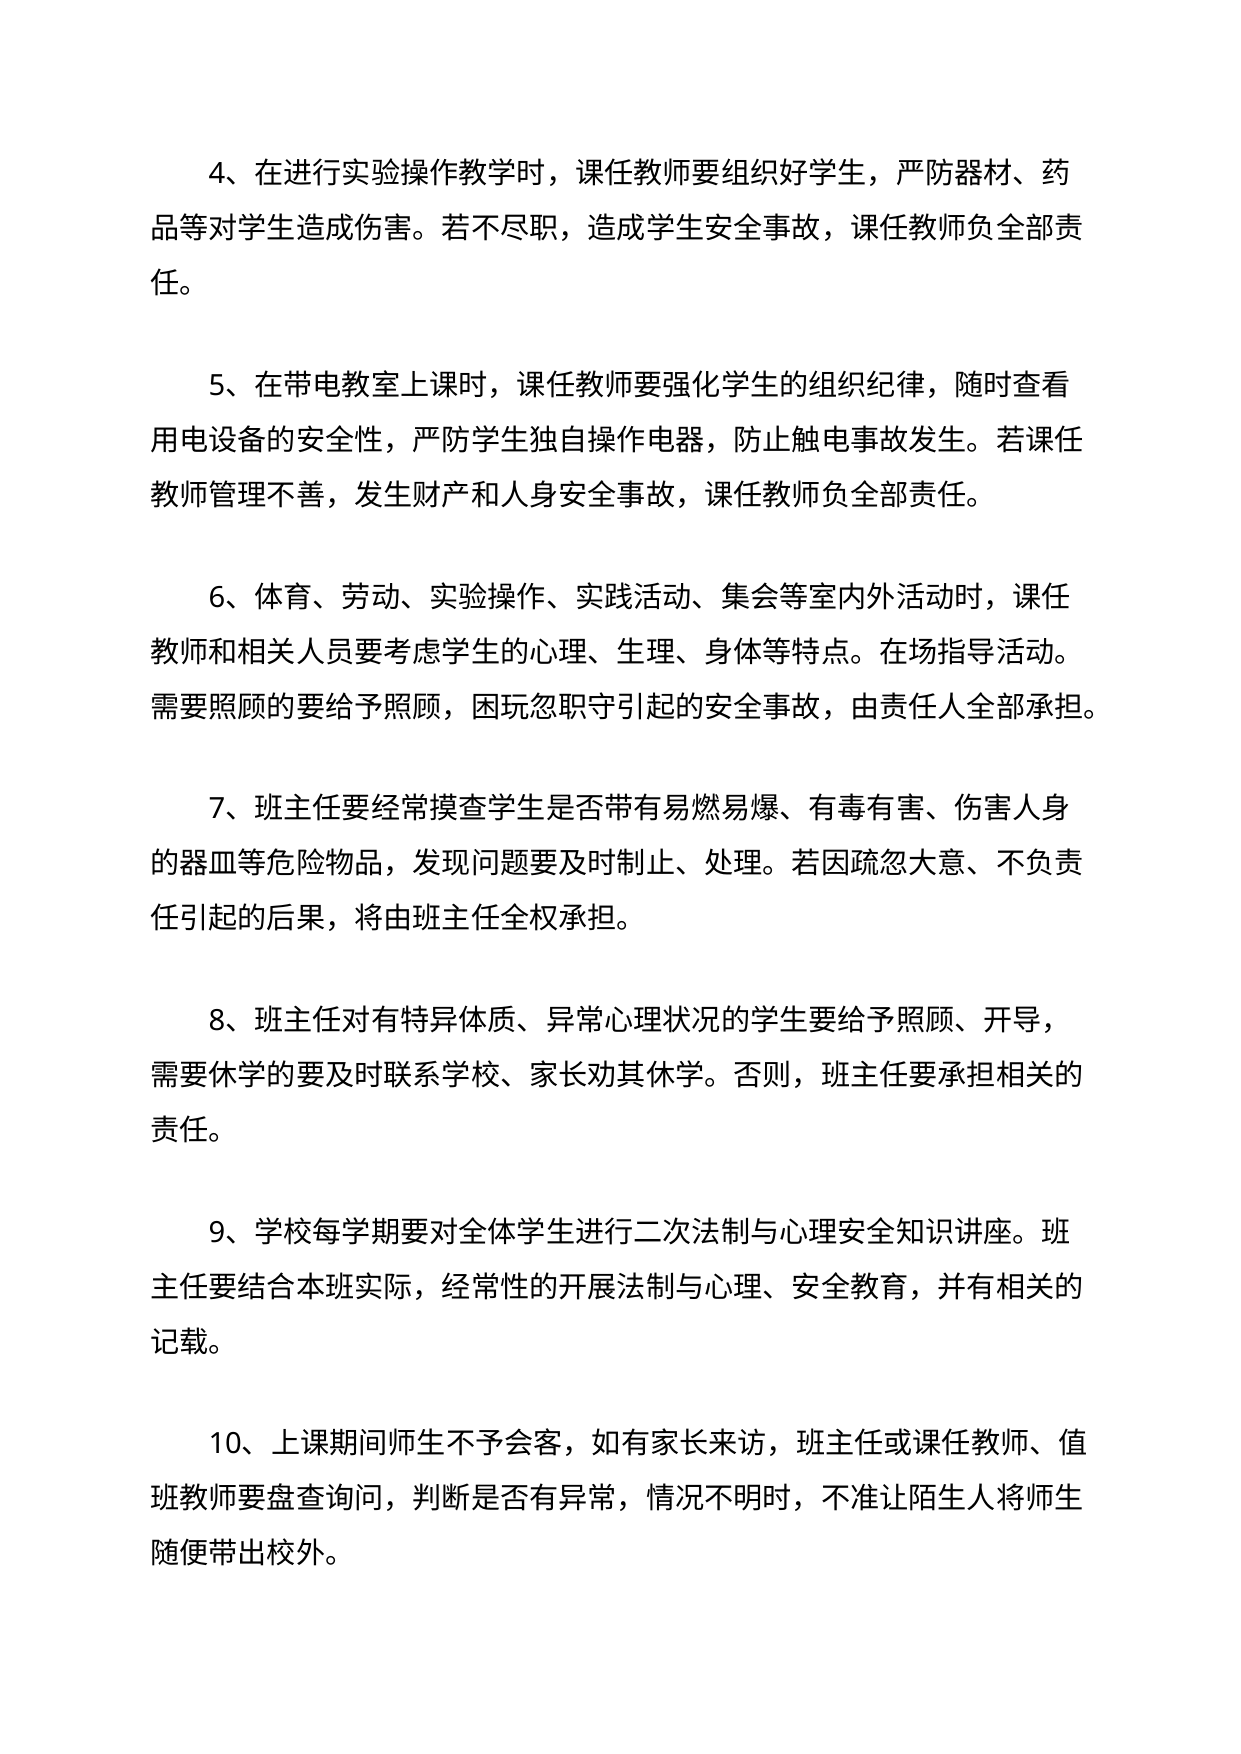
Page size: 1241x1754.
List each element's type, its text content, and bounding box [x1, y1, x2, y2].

text 4、在进行实验操作教学时，课任教师要组织好学生，严防器材、药品等对学生造成伤害。若不尽职，造成学生安全事故，课任教师负全部责任。 [150, 150, 1090, 302]
text 8、班主任对有特异体质、异常心理状况的学生要给予照顾、开导，需要休学的要及时联系学校、家长劝其休学。否则，班主任要承担相关的责任。 [150, 997, 1090, 1149]
text 7、班主任要经常摸查学生是否带有易燃易爆、有毒有害、伤害人身的器皿等危险物品，发现问题要及时制止、处理。若因疏忽大意、不负责任引起的后果，将由班主任全权承担。 [150, 785, 1090, 937]
text 6、体育、劳动、实验操作、实践活动、集会等室内外活动时，课任教师和相关人员要考虑学生的心理、生理、身体等特点。在场指导活动。需要照顾的要给予照顾，困玩忽职守引起的安全事故，由责任人全部承担。 [150, 573, 1090, 726]
text 10、上课期间师生不予会客，如有家长来访，班主任或课任教师、值班教师要盘查询问，判断是否有异常，情况不明时，不准让陌生人将师生随便带出校外。 [150, 1420, 1090, 1572]
text 9、学校每学期要对全体学生进行二次法制与心理安全知识讲座。班主任要结合本班实际，经常性的开展法制与心理、安全教育，并有相关的记载。 [150, 1208, 1090, 1361]
text 5、在带电教室上课时，课任教师要强化学生的组织纪律，随时查看用电设备的安全性，严防学生独自操作电器，防止触电事故发生。若课任教师管理不善，发生财产和人身安全事故，课任教师负全部责任。 [150, 362, 1090, 514]
